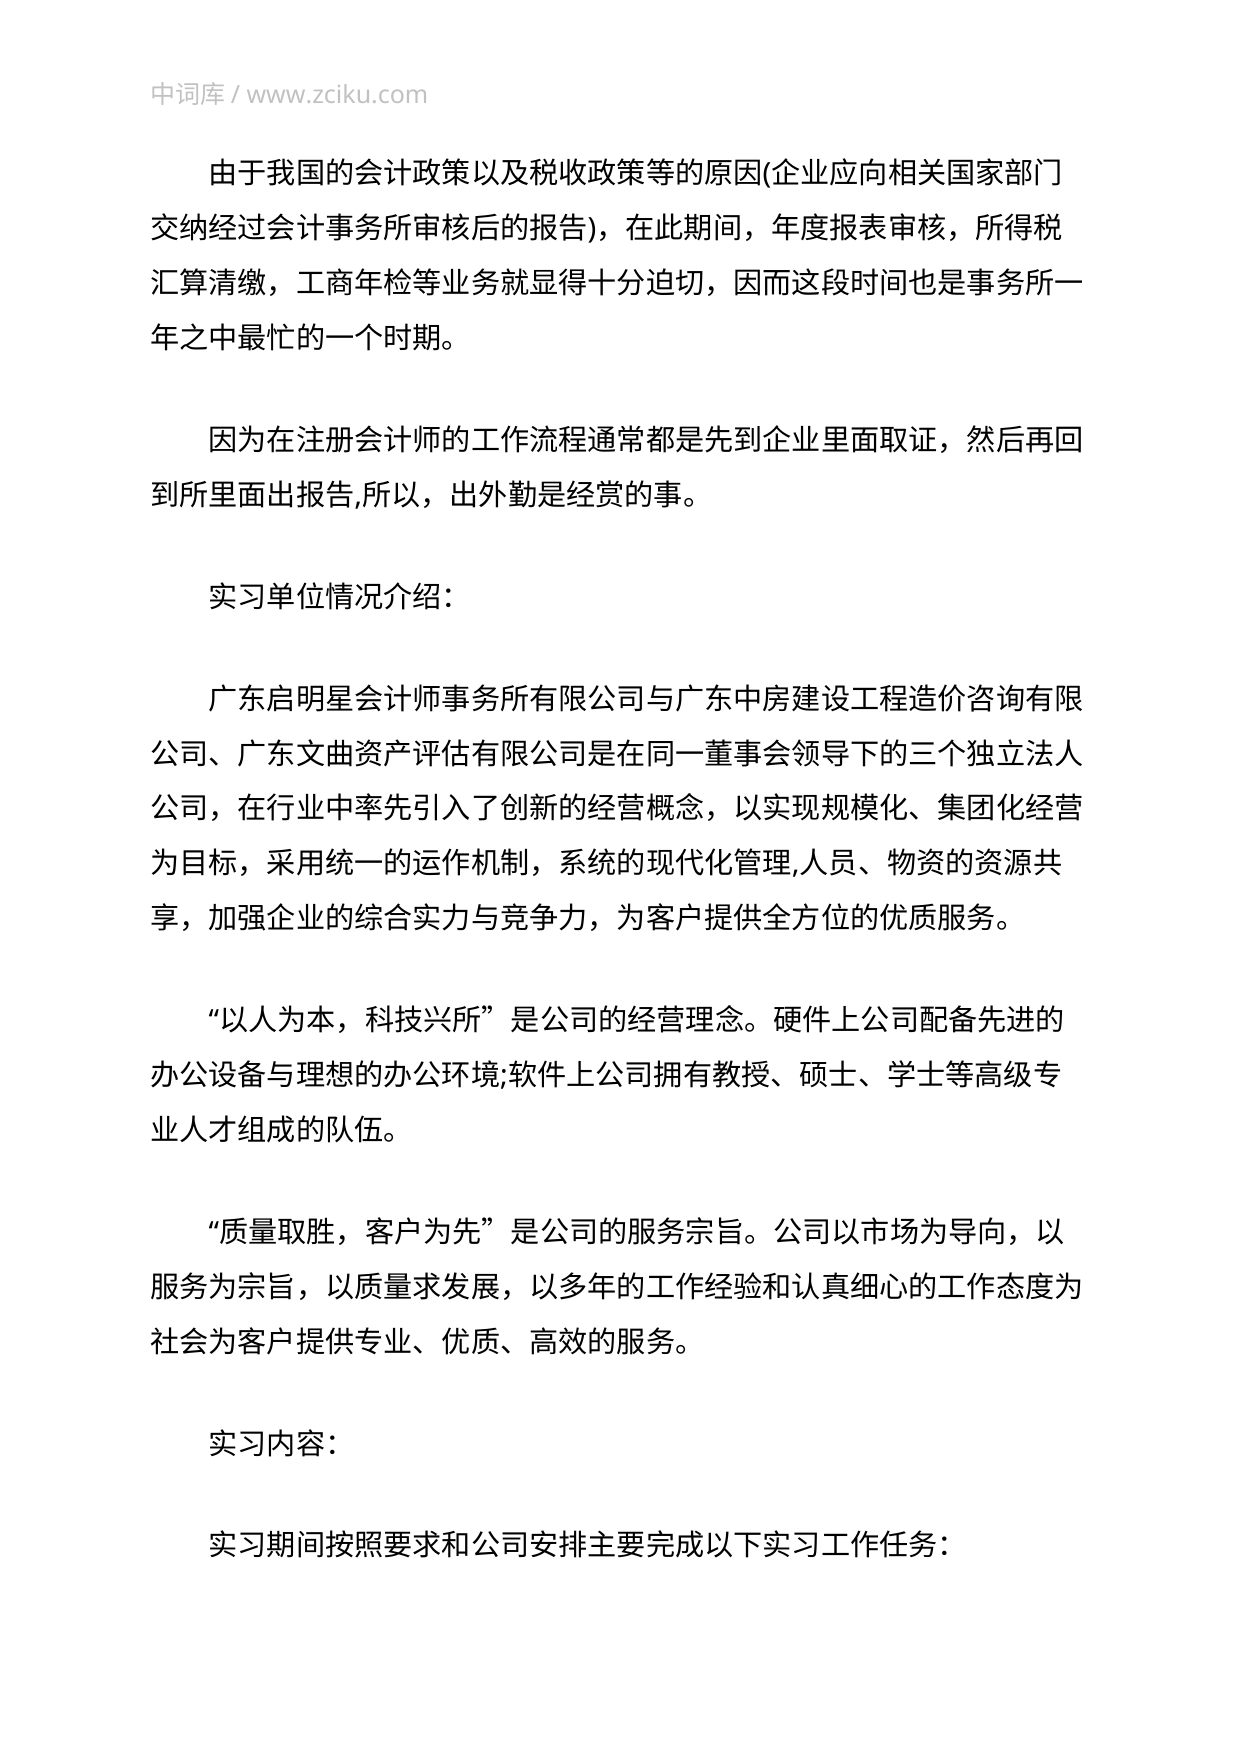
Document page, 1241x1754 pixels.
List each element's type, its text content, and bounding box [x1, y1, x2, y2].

text 由于我国的会计政策以及税收政策等的原因(企业应向相关国家部门交纳经过会计事务所审核后的报告)，在此期间，年度报表审核，所得税汇算清缴，工商年检等业务就显得十分迫切，因而这段时间也是事务所一年之中最忙的一个时期。 [150, 150, 1090, 357]
text 实习单位情况介绍： [150, 573, 1090, 616]
text 因为在注册会计师的工作流程通常都是先到企业里面取证，然后再回到所里面出报告,所以，出外勤是经赏的事。 [150, 417, 1090, 514]
text 实习期间按照要求和公司安排主要完成以下实习工作任务： [150, 1522, 1090, 1564]
text 实习内容： [150, 1420, 1090, 1462]
text 广东启明星会计师事务所有限公司与广东中房建设工程造价咨询有限公司、广东文曲资产评估有限公司是在同一董事会领导下的三个独立法人公司，在行业中率先引入了创新的经营概念，以实现规模化、集团化经营为目标，采用统一的运作机制，系统的现代化管理,人员、物资的资源共享，加强企业的综合实力与竞争力，为客户提供全方位的优质服务。 [150, 675, 1090, 937]
text “以人为本，科技兴所”是公司的经营理念。硬件上公司配备先进的办公设备与理想的办公环境;软件上公司拥有教授、硕士、学士等高级专业人才组成的队伍。 [150, 997, 1090, 1149]
text “质量取胜，客户为先”是公司的服务宗旨。公司以市场为导向，以服务为宗旨，以质量求发展，以多年的工作经验和认真细心的工作态度为社会为客户提供专业、优质、高效的服务。 [150, 1208, 1090, 1361]
